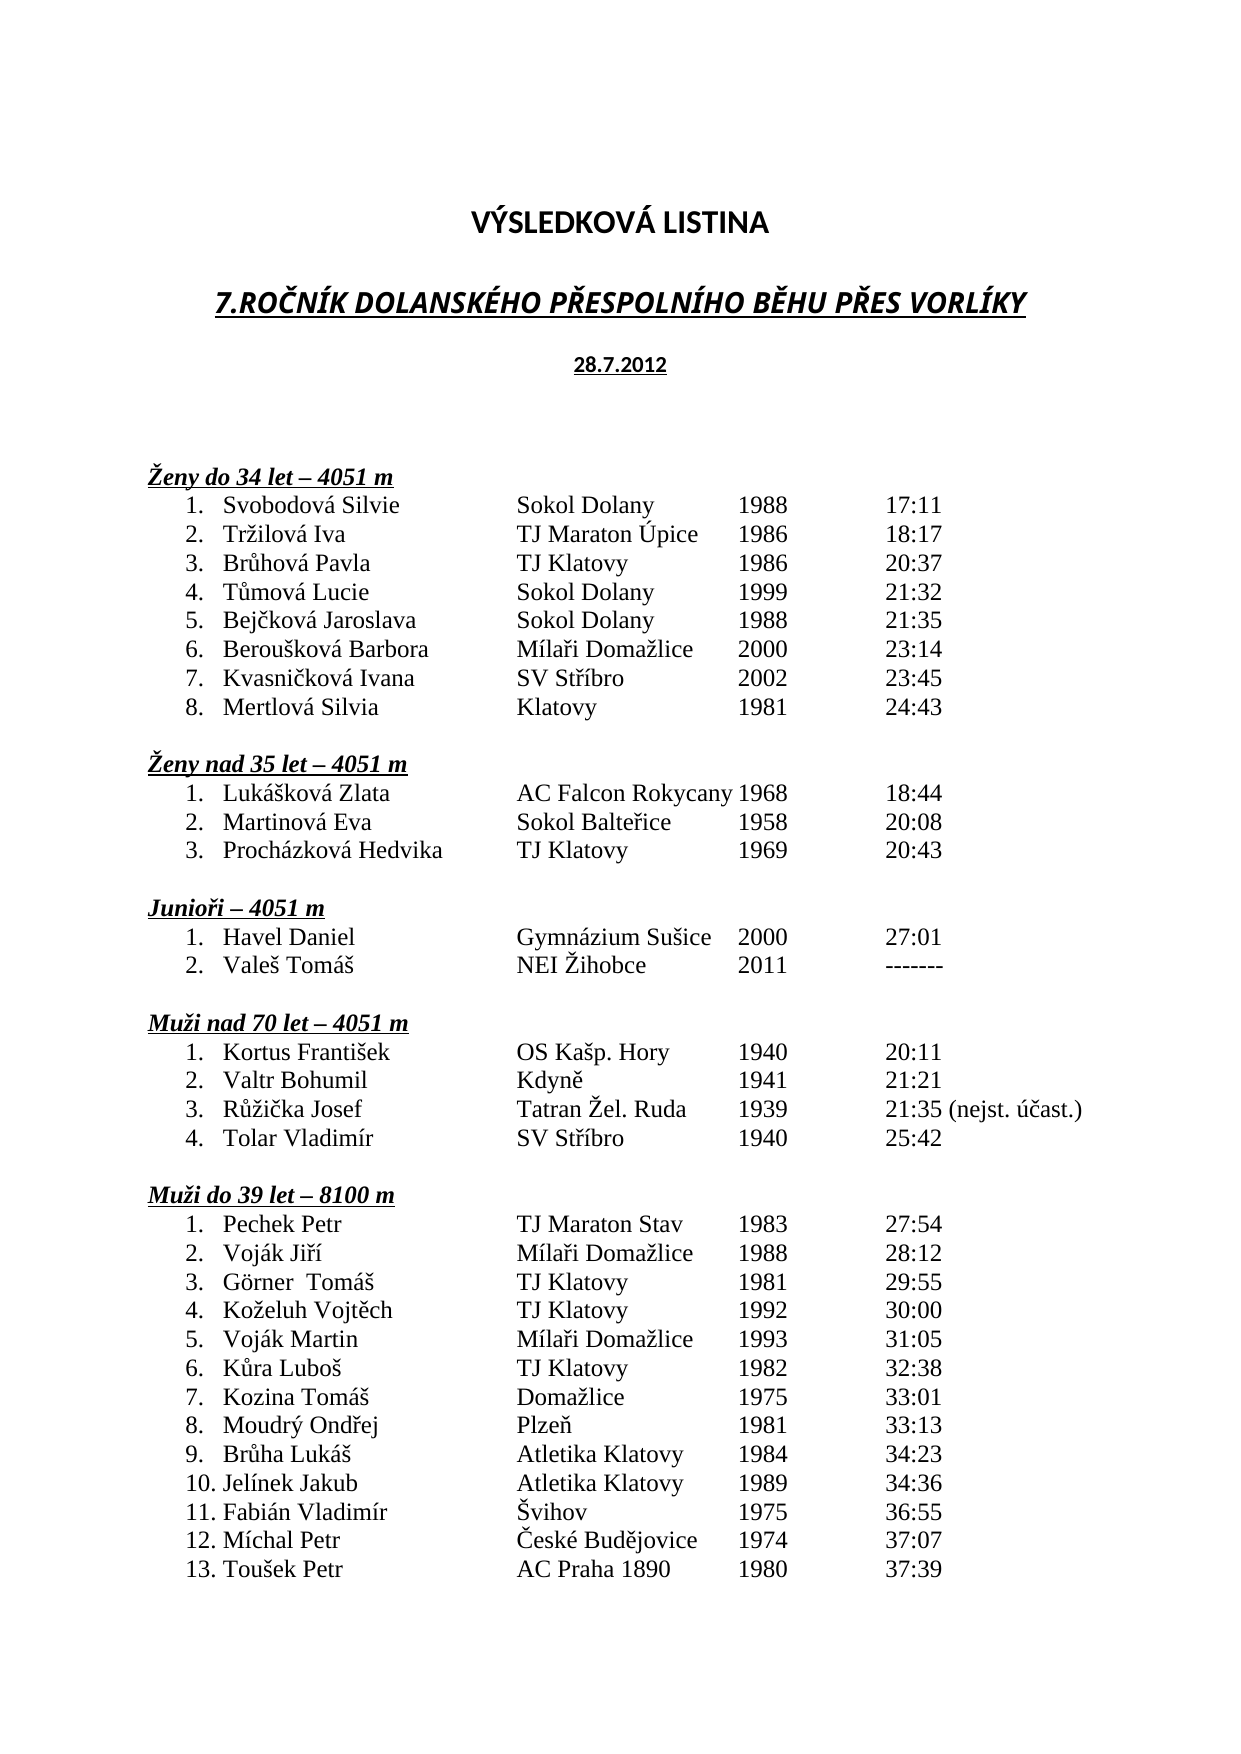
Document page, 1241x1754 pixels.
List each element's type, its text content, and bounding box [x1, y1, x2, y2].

list Míchal Petr České Budějovice 1974 37:07 [185, 1526, 1093, 1554]
list Martinová Eva Sokol Balteřice 1958 20:08 [185, 807, 1093, 836]
text Ženy nad 35 let – 4051 m [148, 749, 1093, 778]
list Valeš Tomáš NEI Žihobce 2011 ------- [185, 951, 1093, 979]
list Moudrý Ondřej Plzeň 1981 33:13 [185, 1411, 1093, 1439]
list Kůra Luboš TJ Klatovy 1982 32:38 [185, 1353, 1093, 1382]
text Ženy do 34 let – 4051 m [148, 462, 1093, 491]
list Svobodová Silvie Sokol Dolany 1988 17:11 [185, 491, 1093, 519]
list Brůha Lukáš Atletika Klatovy 1984 34:23 [185, 1439, 1093, 1468]
list Tůmová Lucie Sokol Dolany 1999 21:32 [185, 577, 1093, 606]
list Jelínek Jakub Atletika Klatovy 1989 34:36 [185, 1468, 1093, 1497]
list Lukášková Zlata AC Falcon Rokycany 1968 18:44 [185, 778, 1093, 807]
list Procházková Hedvika TJ Klatovy 1969 20:43 [185, 836, 1093, 864]
list Kortus František OS Kašp. Hory 1940 20:11 [185, 1037, 1093, 1066]
list Tolar Vladimír SV Stříbro 1940 25:42 [185, 1123, 1093, 1152]
list Voják Martin Mílaři Domažlice 1993 31:05 [185, 1324, 1093, 1353]
list Kozina Tomáš Domažlice 1975 33:01 [185, 1382, 1093, 1411]
list Havel Daniel Gymnázium Sušice 2000 27:01 [185, 922, 1093, 951]
list Koželuh Vojtěch TJ Klatovy 1992 30:00 [185, 1296, 1093, 1324]
list Růžička Josef Tatran Žel. Ruda 1939 21:35 (nejst. účast.) [185, 1094, 1093, 1123]
list Fabián Vladimír Švihov 1975 36:55 [185, 1497, 1093, 1526]
list Kvasničková Ivana SV Stříbro 2002 23:45 [185, 663, 1093, 692]
list Pechek Petr TJ Maraton Stav 1983 27:54 [185, 1209, 1093, 1238]
text 28.7.2012 [148, 350, 1093, 378]
list Toušek Petr AC Praha 1890 1980 37:39 [185, 1554, 1093, 1583]
text Junioři – 4051 m [148, 893, 1093, 922]
list Valtr Bohumil Kdyně 1941 21:21 [185, 1066, 1093, 1094]
list Brůhová Pavla TJ Klatovy 1986 20:37 [185, 548, 1093, 577]
list Mertlová Silvia Klatovy 1981 24:43 [185, 692, 1093, 721]
list Tržilová Iva TJ Maraton Úpice 1986 18:17 [185, 519, 1093, 548]
list Voják Jiří Mílaři Domažlice 1988 28:12 [185, 1238, 1093, 1267]
text VÝSLEDKOVÁ LISTINA [148, 201, 1093, 241]
list Beroušková Barbora Mílaři Domažlice 2000 23:14 [185, 634, 1093, 663]
list Bejčková Jaroslava Sokol Dolany 1988 21:35 [185, 606, 1093, 634]
text Muži do 39 let – 8100 m [148, 1181, 1093, 1209]
list Görner Tomáš TJ Klatovy 1981 29:55 [185, 1267, 1093, 1296]
text Muži nad 70 let – 4051 m [148, 1008, 1093, 1037]
text 7.ROČNÍK DOLANSKÉHO PŘESPOLNÍHO BĚHU PŘES VORLÍKY [148, 282, 1093, 322]
